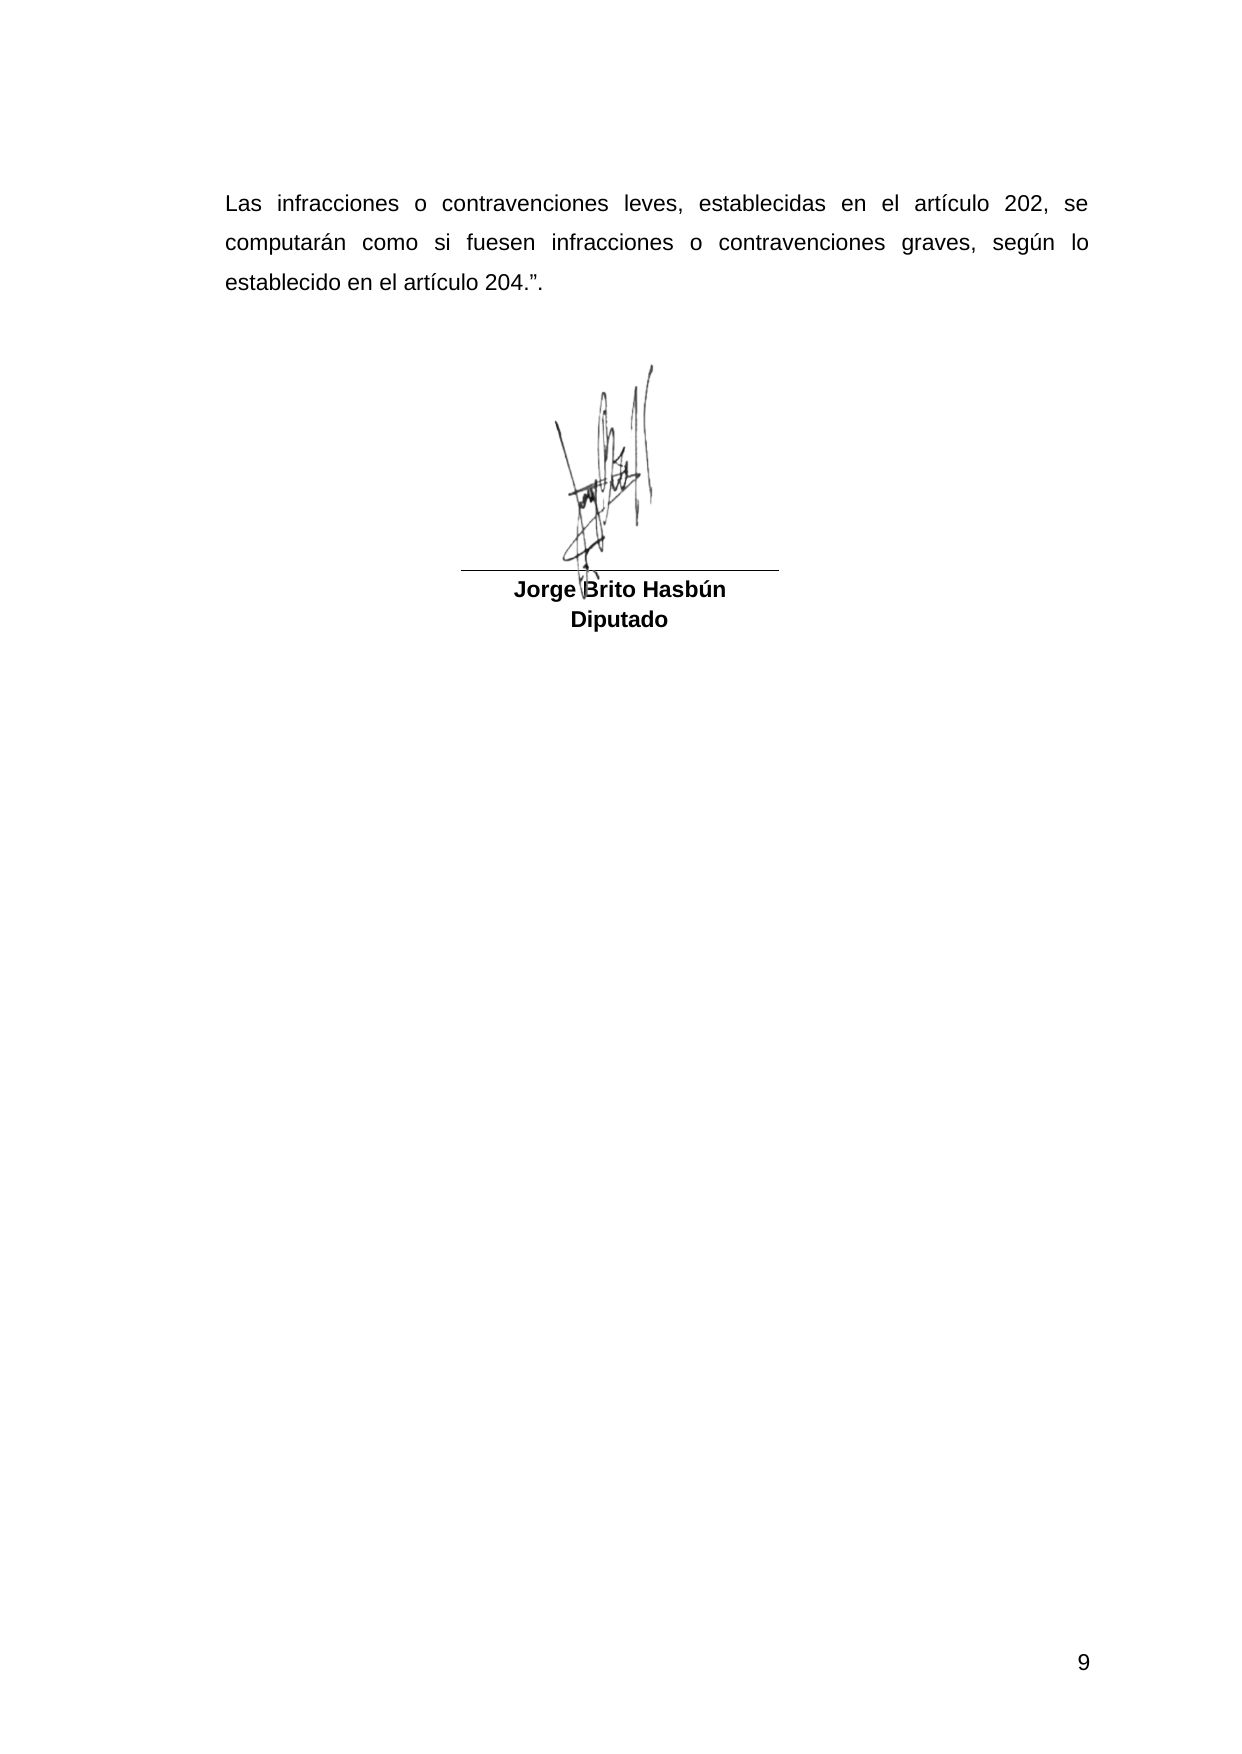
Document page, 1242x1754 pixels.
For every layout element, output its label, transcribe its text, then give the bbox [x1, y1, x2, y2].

text Las infracciones o contravenciones leves, establecidas en el artículo 202, se computarán como si fuesen infracciones o contravenciones graves, según lo establecido en el artículo 204.”. [225, 189, 1089, 295]
picture [493, 342, 747, 618]
